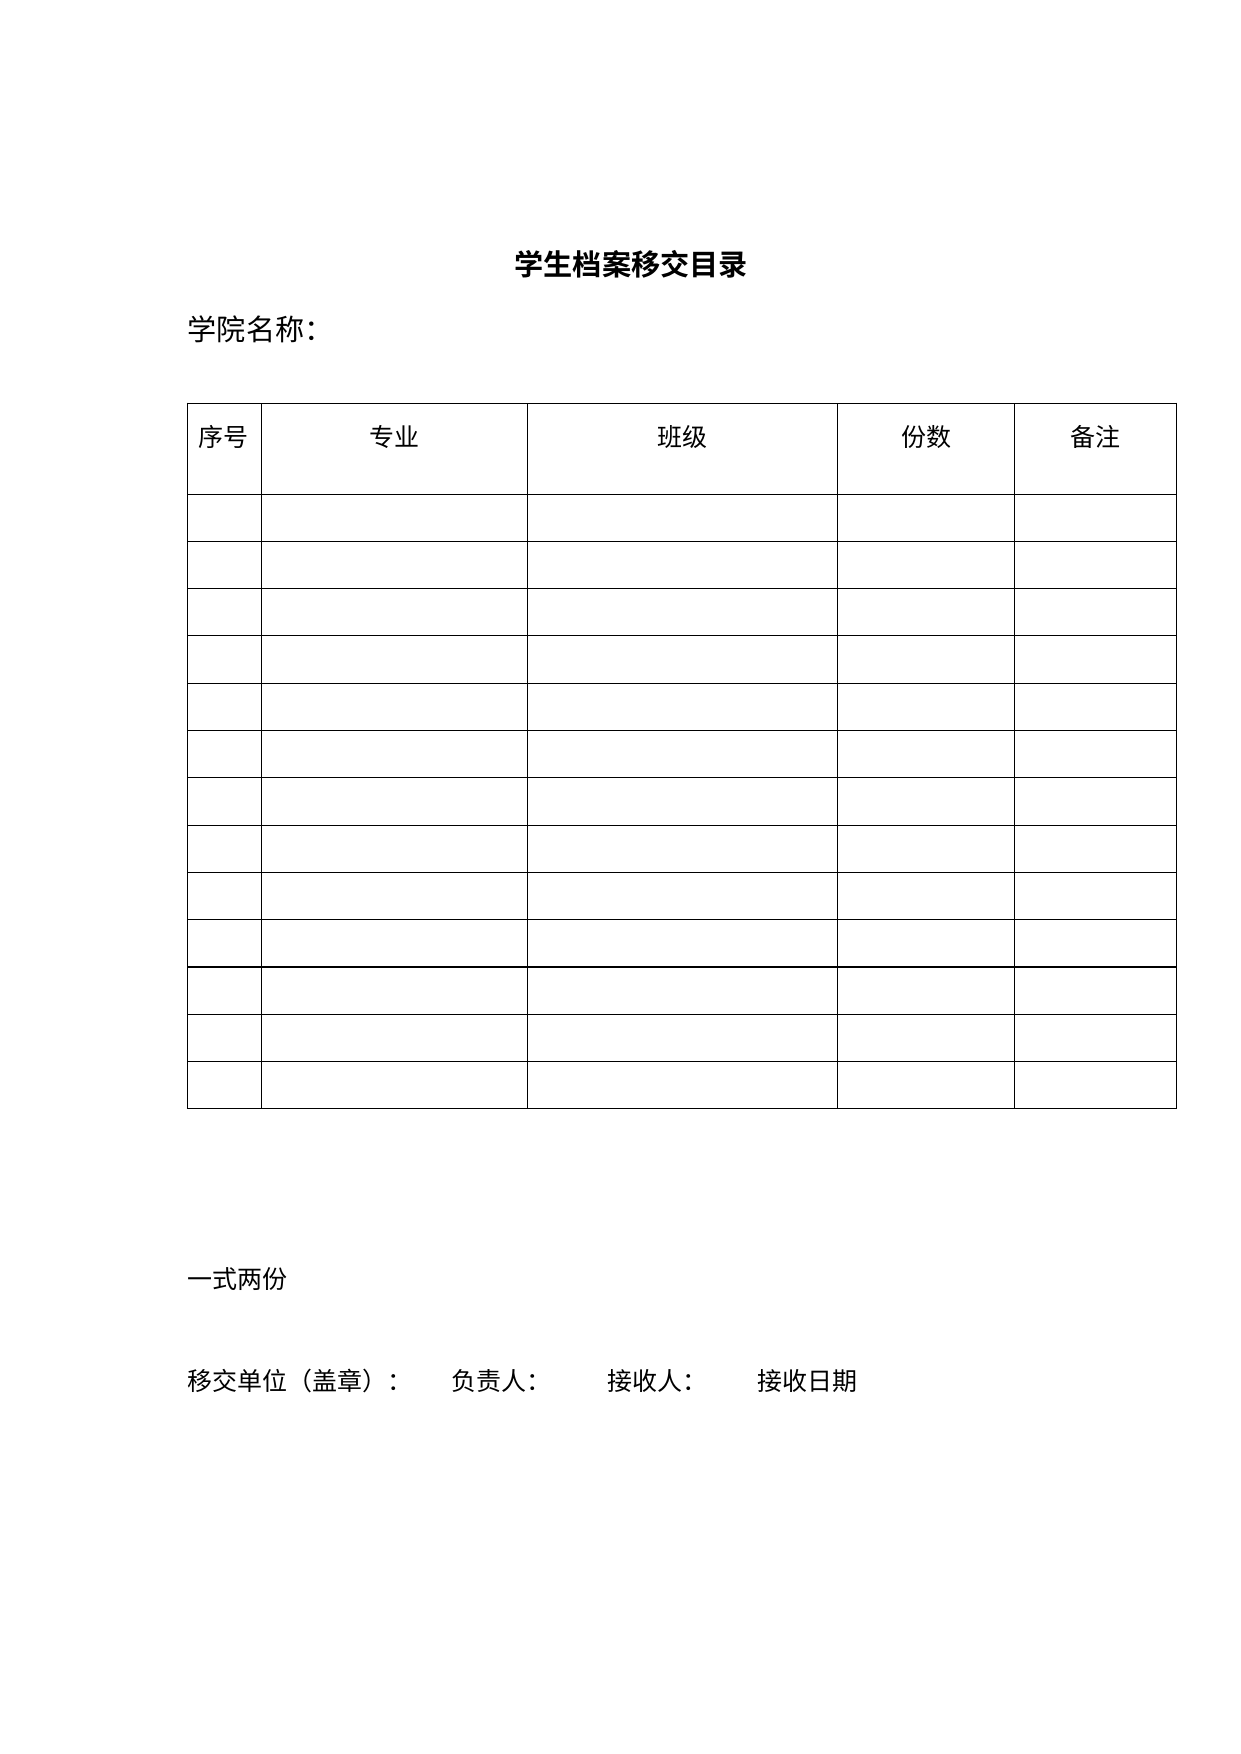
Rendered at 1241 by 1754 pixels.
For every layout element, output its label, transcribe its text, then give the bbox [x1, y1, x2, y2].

table_cell [838, 778, 1014, 824]
table_cell [262, 778, 527, 824]
table_cell [188, 636, 261, 683]
table_cell [838, 589, 1014, 635]
table_cell [528, 636, 837, 683]
table_cell [188, 826, 261, 872]
table_header 班级 [528, 404, 837, 493]
table_cell [188, 1062, 261, 1108]
table_cell [188, 589, 261, 635]
table_cell [188, 920, 261, 966]
table_cell [1015, 778, 1176, 824]
table_cell [188, 968, 261, 1014]
table_header 备注 [1015, 404, 1176, 493]
table_cell [262, 684, 527, 730]
table_cell [528, 920, 837, 966]
table_cell [262, 873, 527, 919]
table_cell [1015, 1062, 1176, 1108]
table_cell [262, 731, 527, 777]
table_cell [838, 873, 1014, 919]
table_cell [1015, 495, 1176, 541]
table_cell [528, 495, 837, 541]
table_cell [838, 636, 1014, 683]
table_cell [262, 1062, 527, 1108]
table_cell [262, 1015, 527, 1061]
table_cell [262, 589, 527, 635]
list 学生档案移交目录 [209, 230, 1053, 295]
table_cell [838, 826, 1014, 872]
table_header 份数 [838, 404, 1014, 493]
table_cell [838, 920, 1014, 966]
table_cell [262, 495, 527, 541]
table_cell [528, 589, 837, 635]
table_cell [1015, 684, 1176, 730]
table_header 序号 [188, 404, 261, 493]
table_cell [1015, 731, 1176, 777]
table_cell [528, 542, 837, 588]
text 学院名称： [187, 295, 1053, 360]
table_cell [528, 1015, 837, 1061]
table_cell [262, 542, 527, 588]
table_header 专业 [262, 404, 527, 493]
table_cell [188, 731, 261, 777]
table_cell [1015, 636, 1176, 683]
table_cell [262, 920, 527, 966]
table_cell [838, 1015, 1014, 1061]
table_cell [262, 636, 527, 683]
table_cell [1015, 873, 1176, 919]
table_cell [838, 1062, 1014, 1108]
table_cell [838, 968, 1014, 1014]
text 一式两份 [187, 1246, 1053, 1311]
table_cell [188, 873, 261, 919]
table_cell [528, 778, 837, 824]
table_cell [528, 1062, 837, 1108]
table_cell [188, 542, 261, 588]
table_cell [1015, 920, 1176, 966]
text 移交单位（盖章）： 负责人： 接收人： 接收日期 [187, 1347, 1053, 1412]
table_cell [528, 826, 837, 872]
table_cell [262, 826, 527, 872]
table_cell [838, 684, 1014, 730]
table_cell [188, 1015, 261, 1061]
table_cell [528, 731, 837, 777]
table_cell [188, 495, 261, 541]
table_cell [838, 542, 1014, 588]
table_cell [838, 731, 1014, 777]
table_cell [1015, 589, 1176, 635]
table_cell [838, 495, 1014, 541]
table_cell [528, 684, 837, 730]
table_cell [528, 968, 837, 1014]
table_cell [262, 968, 527, 1014]
table_cell [1015, 968, 1176, 1014]
table_cell [1015, 1015, 1176, 1061]
table_cell [1015, 542, 1176, 588]
table_cell [188, 778, 261, 824]
table_cell [528, 873, 837, 919]
table_cell [1015, 826, 1176, 872]
table_cell [188, 684, 261, 730]
